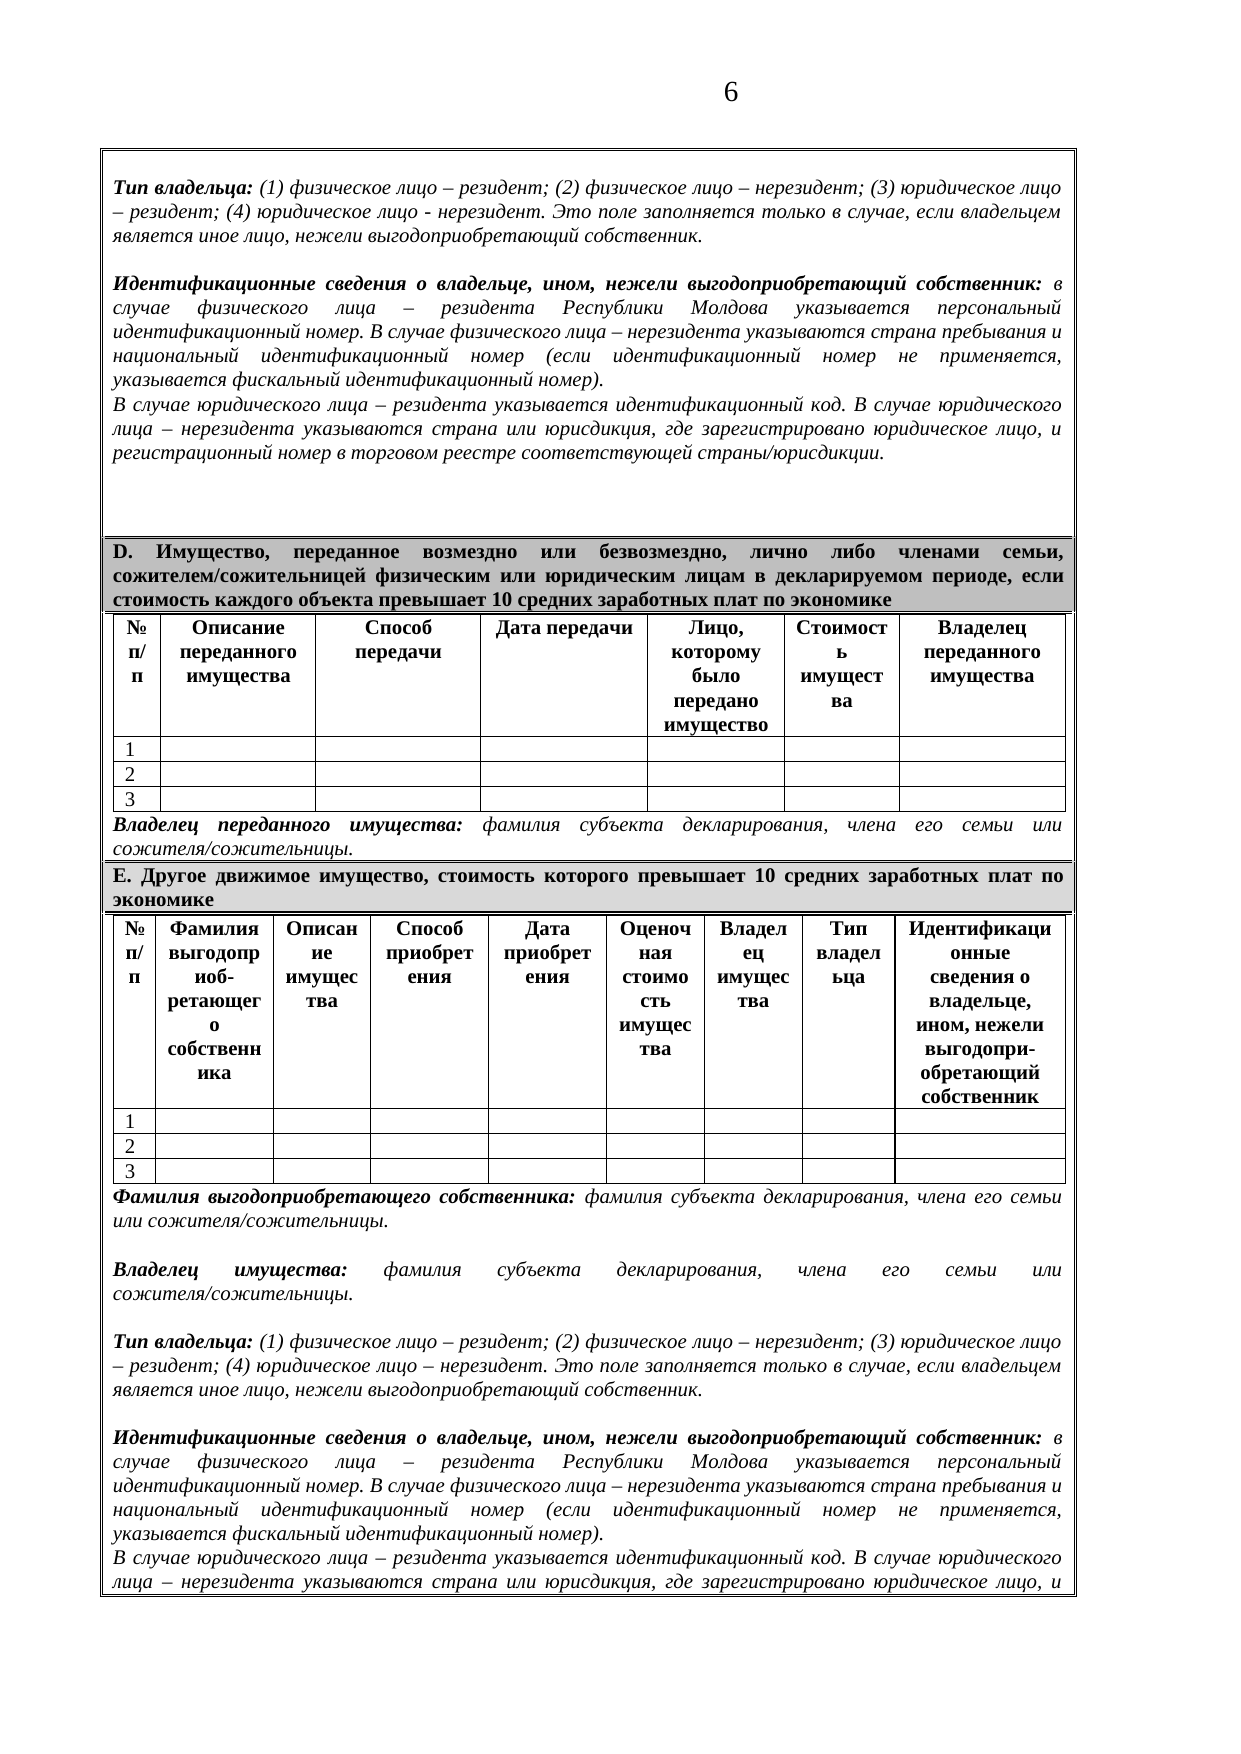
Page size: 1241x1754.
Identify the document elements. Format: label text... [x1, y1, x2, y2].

table_cell D. Имущество, переданное возмездно или безвозмездно, лично либо членами семьи, сожителем/сожительницей физическим или юридическим лицам в декларируемом периоде, если стоимость каждого объекта превышает 10 средних заработных плат по экономике [103, 536, 1074, 611]
table_cell E. Другое движимое имущество, стоимость которого превышает 10 средних заработных плат по экономике [101, 860, 1076, 911]
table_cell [103, 151, 1074, 536]
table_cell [103, 911, 1074, 1593]
table_cell Владелец переданного имущества: фамилия субъекта декларирования, члена его семьи или сожителя/сожительницы. [101, 611, 1076, 860]
